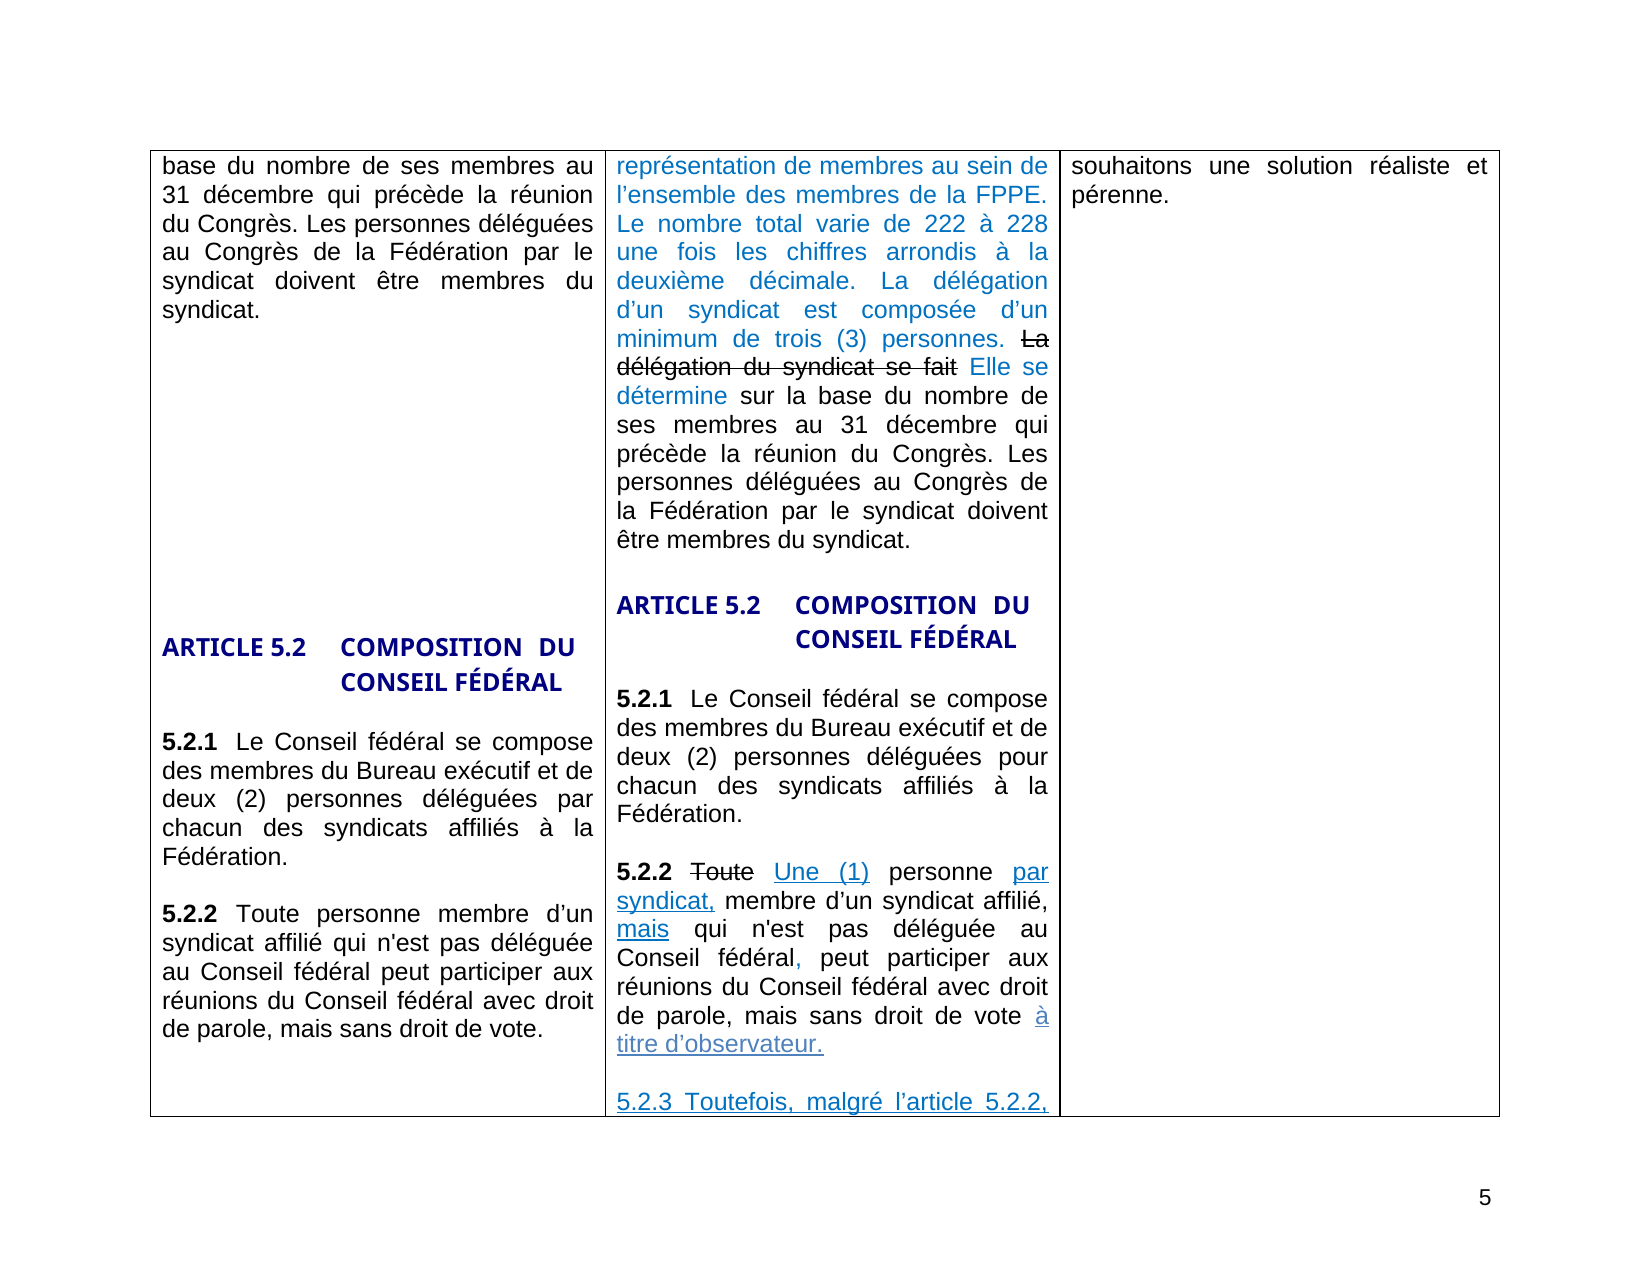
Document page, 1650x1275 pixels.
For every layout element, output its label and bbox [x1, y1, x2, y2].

table_cell [606, 151, 1059, 1116]
table_cell [151, 151, 605, 1116]
table_cell [1061, 151, 1499, 1116]
